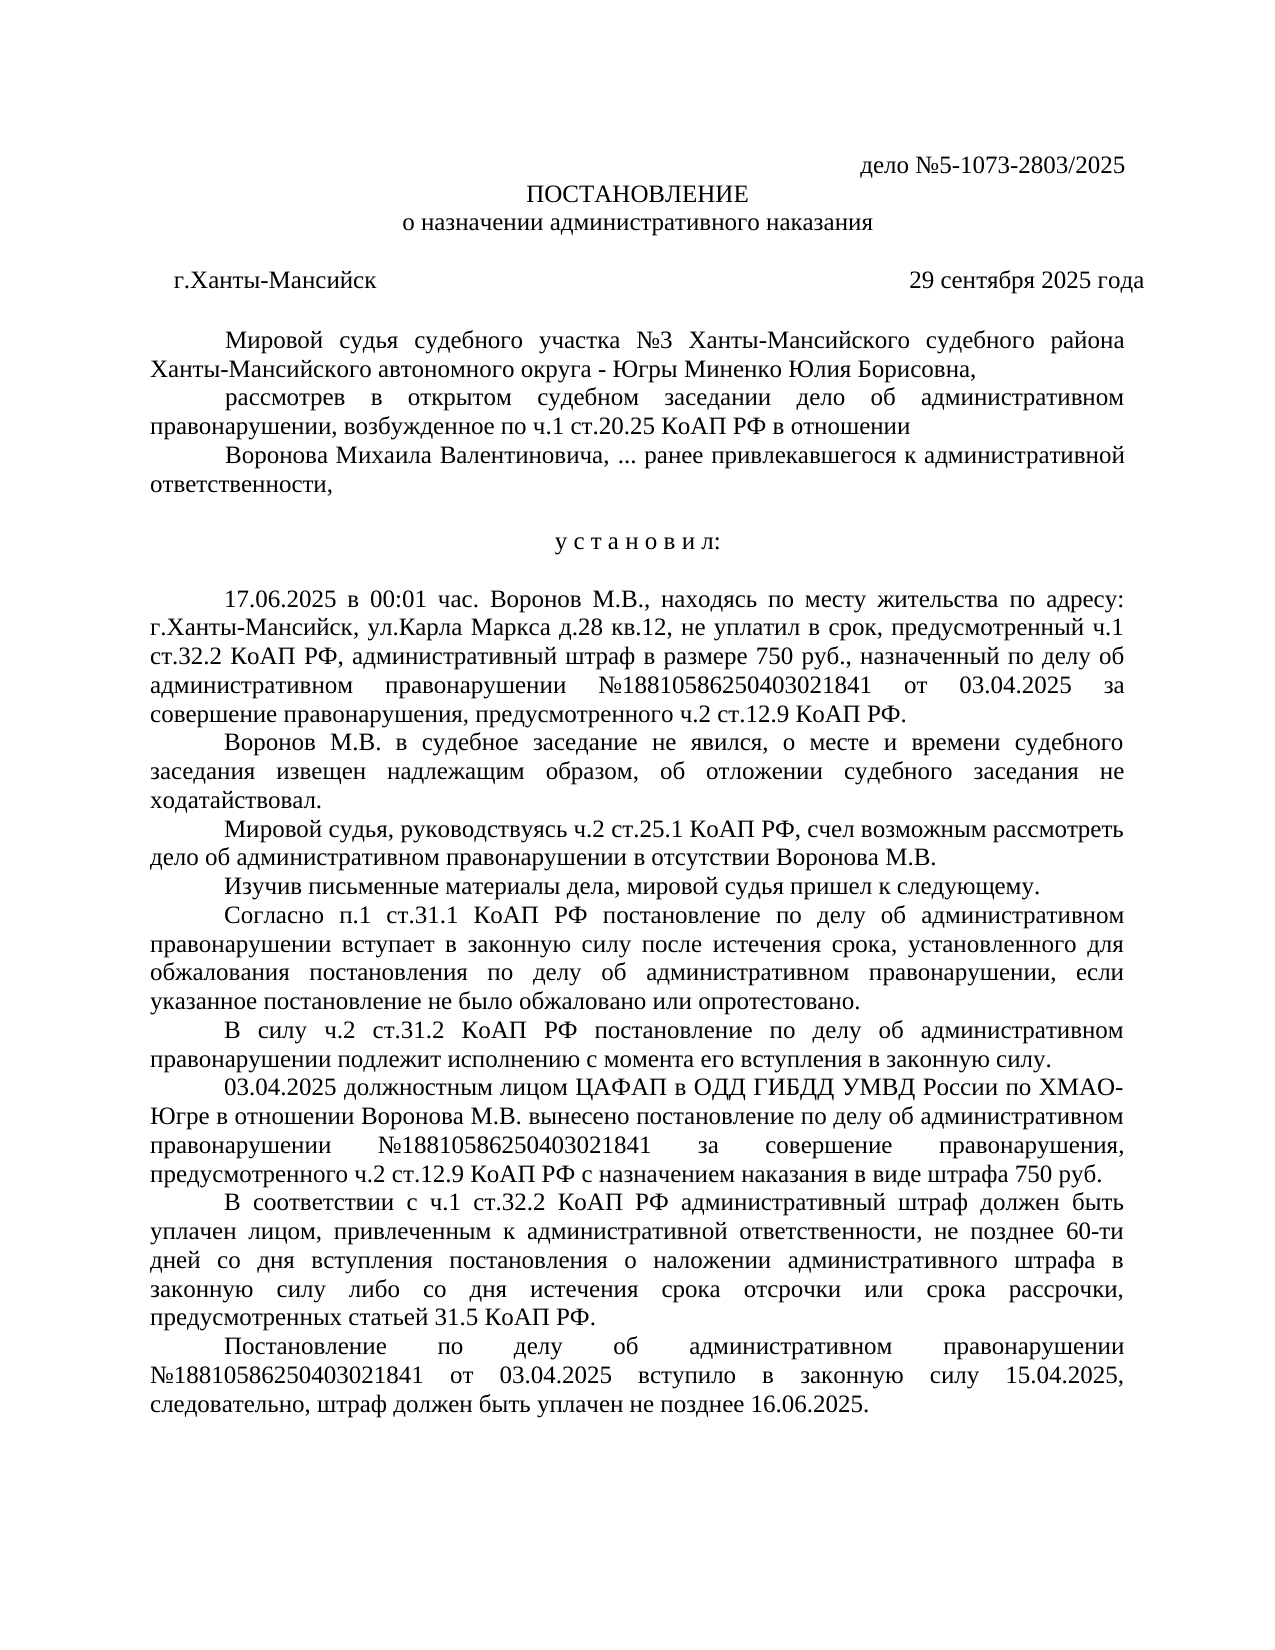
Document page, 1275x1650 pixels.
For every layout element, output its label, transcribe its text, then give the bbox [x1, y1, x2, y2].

text Мировой судья судебного участка №3 Ханты-Мансийского судебного района Ханты-Мансийского автономного округа - Югры Миненко Юлия Борисовна, [150, 325, 1125, 382]
text ПОСТАНОВЛЕНИЕ [150, 179, 1125, 207]
text Воронова Михаила Валентиновича, ... ранее привлекавшегося к административной ответственности, [150, 440, 1125, 497]
text у с т а н о в и л: [150, 526, 1125, 555]
text В соответствии с ч.1 ст.32.2 КоАП РФ административный штраф должен быть уплачен лицом, привлеченным к административной ответственности, не позднее 60-ти дней со дня вступления постановления о наложении административного штрафа в законную силу либо со дня истечения срока отсрочки или срока рассрочки, предусмотренных статьей 31.5 КоАП РФ. [150, 1187, 1125, 1331]
text о назначении административного наказания [150, 207, 1125, 236]
text 03.04.2025 должностным лицом ЦАФАП в ОДД ГИБДД УМВД России по ХМАО-Югре в отношении Воронова М.В. вынесено постановление по делу об административном правонарушении №18810586250403021841 за совершение правонарушения, предусмотренного ч.2 ст.12.9 КоАП РФ с назначением наказания в виде штрафа 750 руб. [150, 1072, 1125, 1187]
text Постановление по делу об административном правонарушении №18810586250403021841 от 03.04.2025 вступило в законную силу 15.04.2025, следовательно, штраф должен быть уплачен не позднее 16.06.2025. [150, 1331, 1125, 1417]
table_header 29 сентября 2025 года [649, 265, 1159, 296]
text рассмотрев в открытом судебном заседании дело об административном правонарушении, возбужденное по ч.1 ст.20.25 КоАП РФ в отношении [150, 382, 1125, 440]
text 17.06.2025 в 00:01 час. Воронов М.В., находясь по месту жительства по адресу: г.Ханты-Мансийск, ул.Карла Маркса д.28 кв.12, не уплатил в срок, предусмотренный ч.1 ст.32.2 КоАП РФ, административный штраф в размере 750 руб., назначенный по делу об административном правонарушении №18810586250403021841 от 03.04.2025 за совершение правонарушения, предусмотренного ч.2 ст.12.9 КоАП РФ. [150, 584, 1125, 727]
text Воронов М.В. в судебное заседание не явился, о месте и времени судебного заседания извещен надлежащим образом, об отложении судебного заседания не ходатайствовал. [150, 727, 1125, 814]
text Мировой судья, руководствуясь ч.2 ст.25.1 КоАП РФ, счел возможным рассмотреть дело об административном правонарушении в отсутствии Воронова М.В. [150, 814, 1125, 871]
text Согласно п.1 ст.31.1 КоАП РФ постановление по делу об административном правонарушении вступает в законную силу после истечения срока, установленного для обжалования постановления по делу об административном правонарушении, если указанное постановление не было обжаловано или опротестовано. [150, 900, 1125, 1015]
table_header г.Ханты-Мансийск [162, 265, 649, 296]
text В силу ч.2 ст.31.2 КоАП РФ постановление по делу об административном правонарушении подлежит исполнению с момента его вступления в законную силу. [150, 1015, 1125, 1072]
text дело №5-1073-2803/2025 [150, 150, 1125, 179]
text Изучив письменные материалы дела, мировой судья пришел к следующему. [150, 871, 1125, 900]
